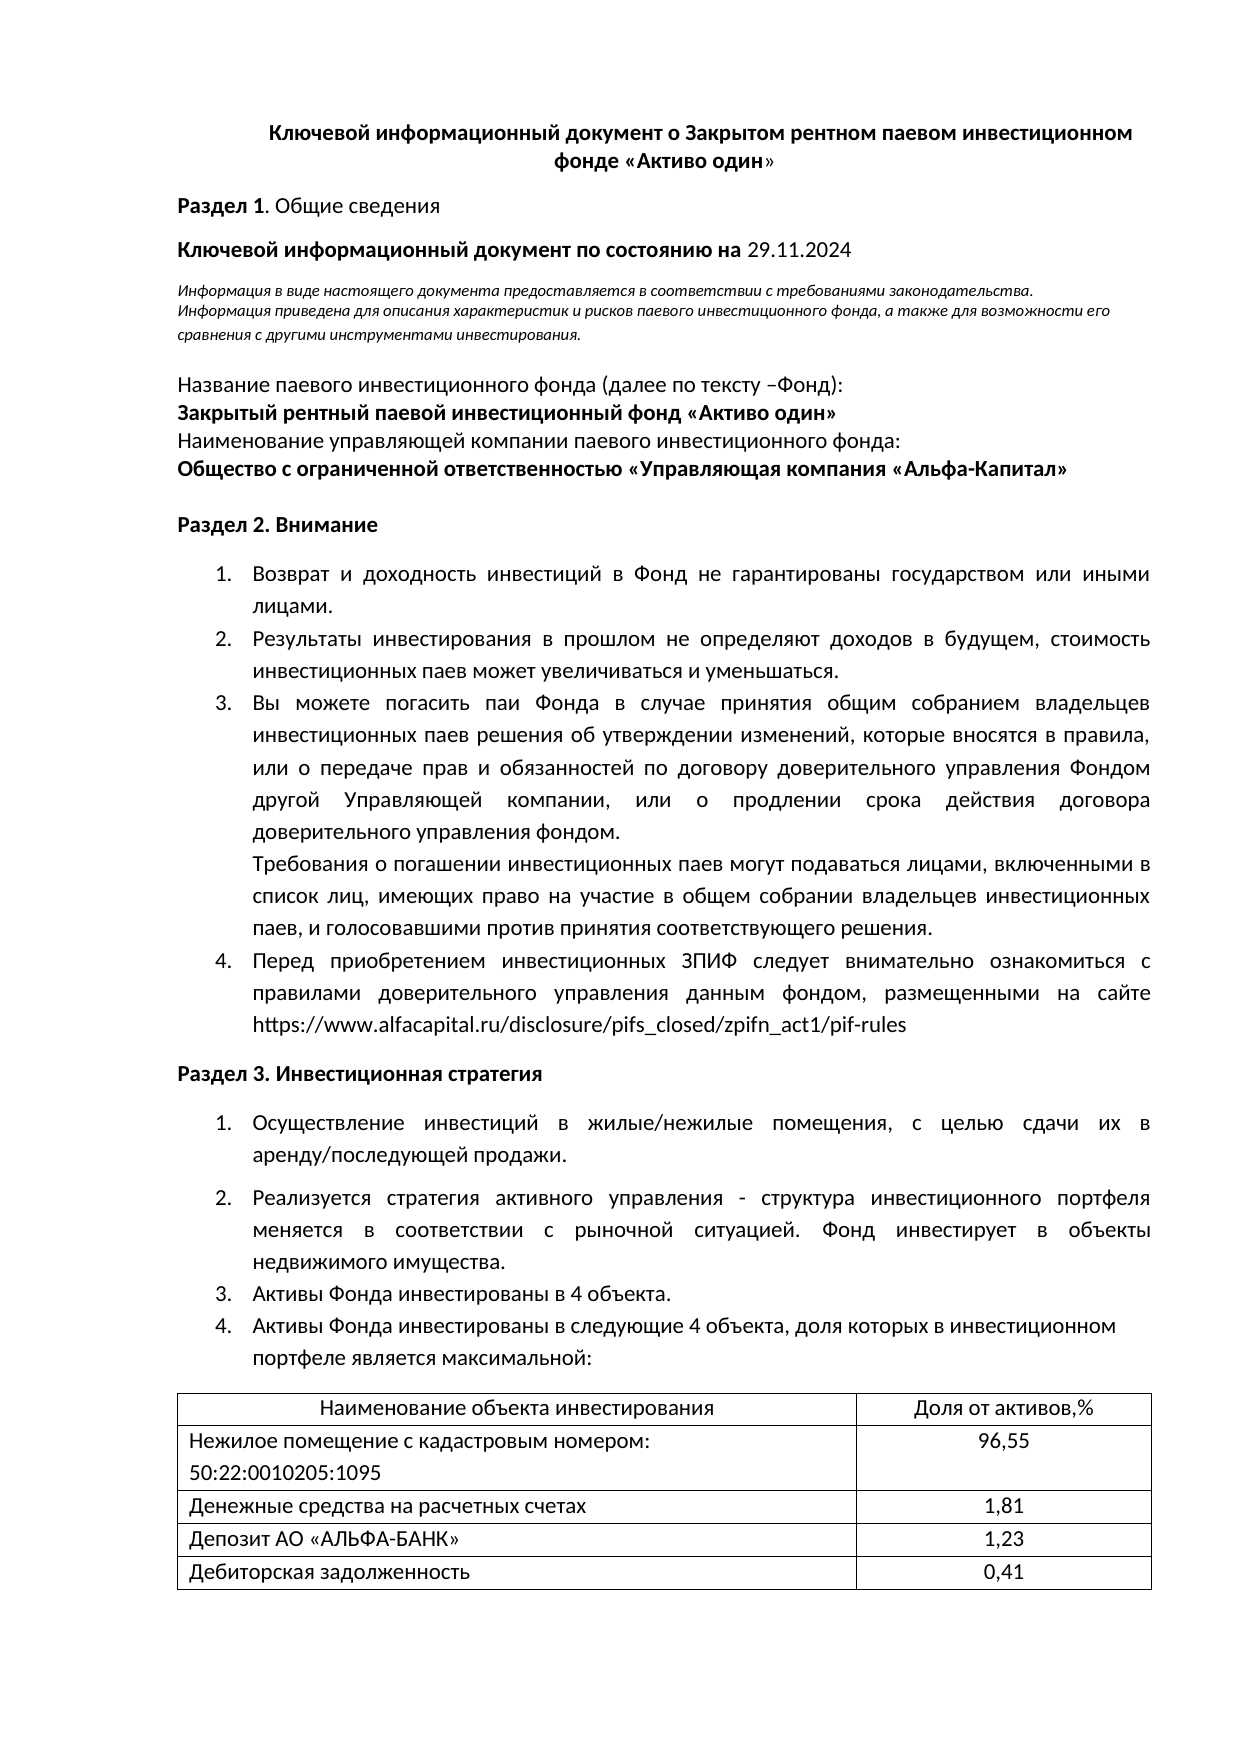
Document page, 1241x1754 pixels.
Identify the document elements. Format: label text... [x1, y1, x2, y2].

table_cell 96,55 [857, 1426, 1151, 1490]
text Наименование управляющей компании паевого инвестиционного фонда: [177, 427, 1152, 454]
table_cell Нежилое помещение с кадастровым номером: 50:22:0010205:1095 [178, 1426, 856, 1490]
text Информация приведена для описания характеристик и рисков паевого инвестиционного фонда, а также для возможности его сравнения с другими инструментами инвестирования. [177, 301, 1152, 344]
table_cell Дебиторская задолженность [178, 1557, 856, 1589]
text Раздел 1. Общие сведения [177, 191, 1152, 219]
list Активы Фонда инвестированы в следующие 4 объекта, доля которых в инвестиционном портфеле является максимальной: [215, 1311, 1152, 1372]
text Раздел 2. Внимание [177, 511, 1152, 539]
table_cell 0,41 [857, 1557, 1151, 1589]
table_cell 1,81 [857, 1491, 1151, 1523]
text Ключевой информационный документ по состоянию на 29.11.2024 [177, 236, 1152, 263]
text Название паевого инвестиционного фонда (далее по тексту –Фонд): [177, 371, 1152, 398]
table_header Доля от активов,% [857, 1394, 1151, 1425]
text Ключевой информационный документ о Закрытом рентном паевом инвестиционном фонде «Активо один» [177, 118, 1152, 174]
list Результаты инвестирования в прошлом не определяют доходов в будущем, стоимость инвестиционных паев может увеличиваться и уменьшаться. [215, 624, 1152, 684]
table_cell Депозит АО «АЛЬФА-БАНК» [178, 1524, 856, 1556]
text Общество с ограниченной ответственностью «Управляющая компания «Альфа-Капитал» [177, 454, 1152, 483]
text Раздел 3. Инвестиционная стратегия [177, 1059, 1152, 1087]
list Активы Фонда инвестированы в 4 объекта. [215, 1279, 1152, 1307]
list Перед приобретением инвестиционных ЗПИФ следует внимательно ознакомиться с правилами доверительного управления данным фондом, размещенными на сайте https://www.alfacapital.ru/disclosure/pifs_closed/zpifn_act1/pif-rules [215, 946, 1152, 1038]
table_header Наименование объекта инвестирования [178, 1394, 856, 1425]
table_cell 1,23 [857, 1524, 1151, 1556]
text Закрытый рентный паевой инвестиционный фонд «Активо один» [177, 398, 1152, 427]
text Информация в виде настоящего документа предоставляется в соответствии с требованиями законодательства. [177, 280, 1152, 301]
list Требования о погашении инвестиционных паев могут подаваться лицами, включенными в список лиц, имеющих право на участие в общем собрании владельцев инвестиционных паев, и голосовавшими против принятия соответствующего решения. [252, 849, 1152, 942]
list Реализуется стратегия активного управления - структура инвестиционного портфеля меняется в соответствии с рыночной ситуацией. Фонд инвестирует в объекты недвижимого имущества. [215, 1183, 1152, 1275]
table_cell Денежные средства на расчетных счетах [178, 1491, 856, 1523]
list Осуществление инвестиций в жилые/нежилые помещения, с целью сдачи их в аренду/последующей продажи. [215, 1108, 1152, 1168]
list Возврат и доходность инвестиций в Фонд не гарантированы государством или иными лицами. [215, 559, 1152, 620]
list Вы можете погасить паи Фонда в случае принятия общим собранием владельцев инвестиционных паев решения об утверждении изменений, которые вносятся в правила, или о передаче прав и обязанностей по договору доверительного управления Фондом другой Управляющей компании, или о продлении срока действия договора доверительного управления фондом. [215, 688, 1152, 845]
